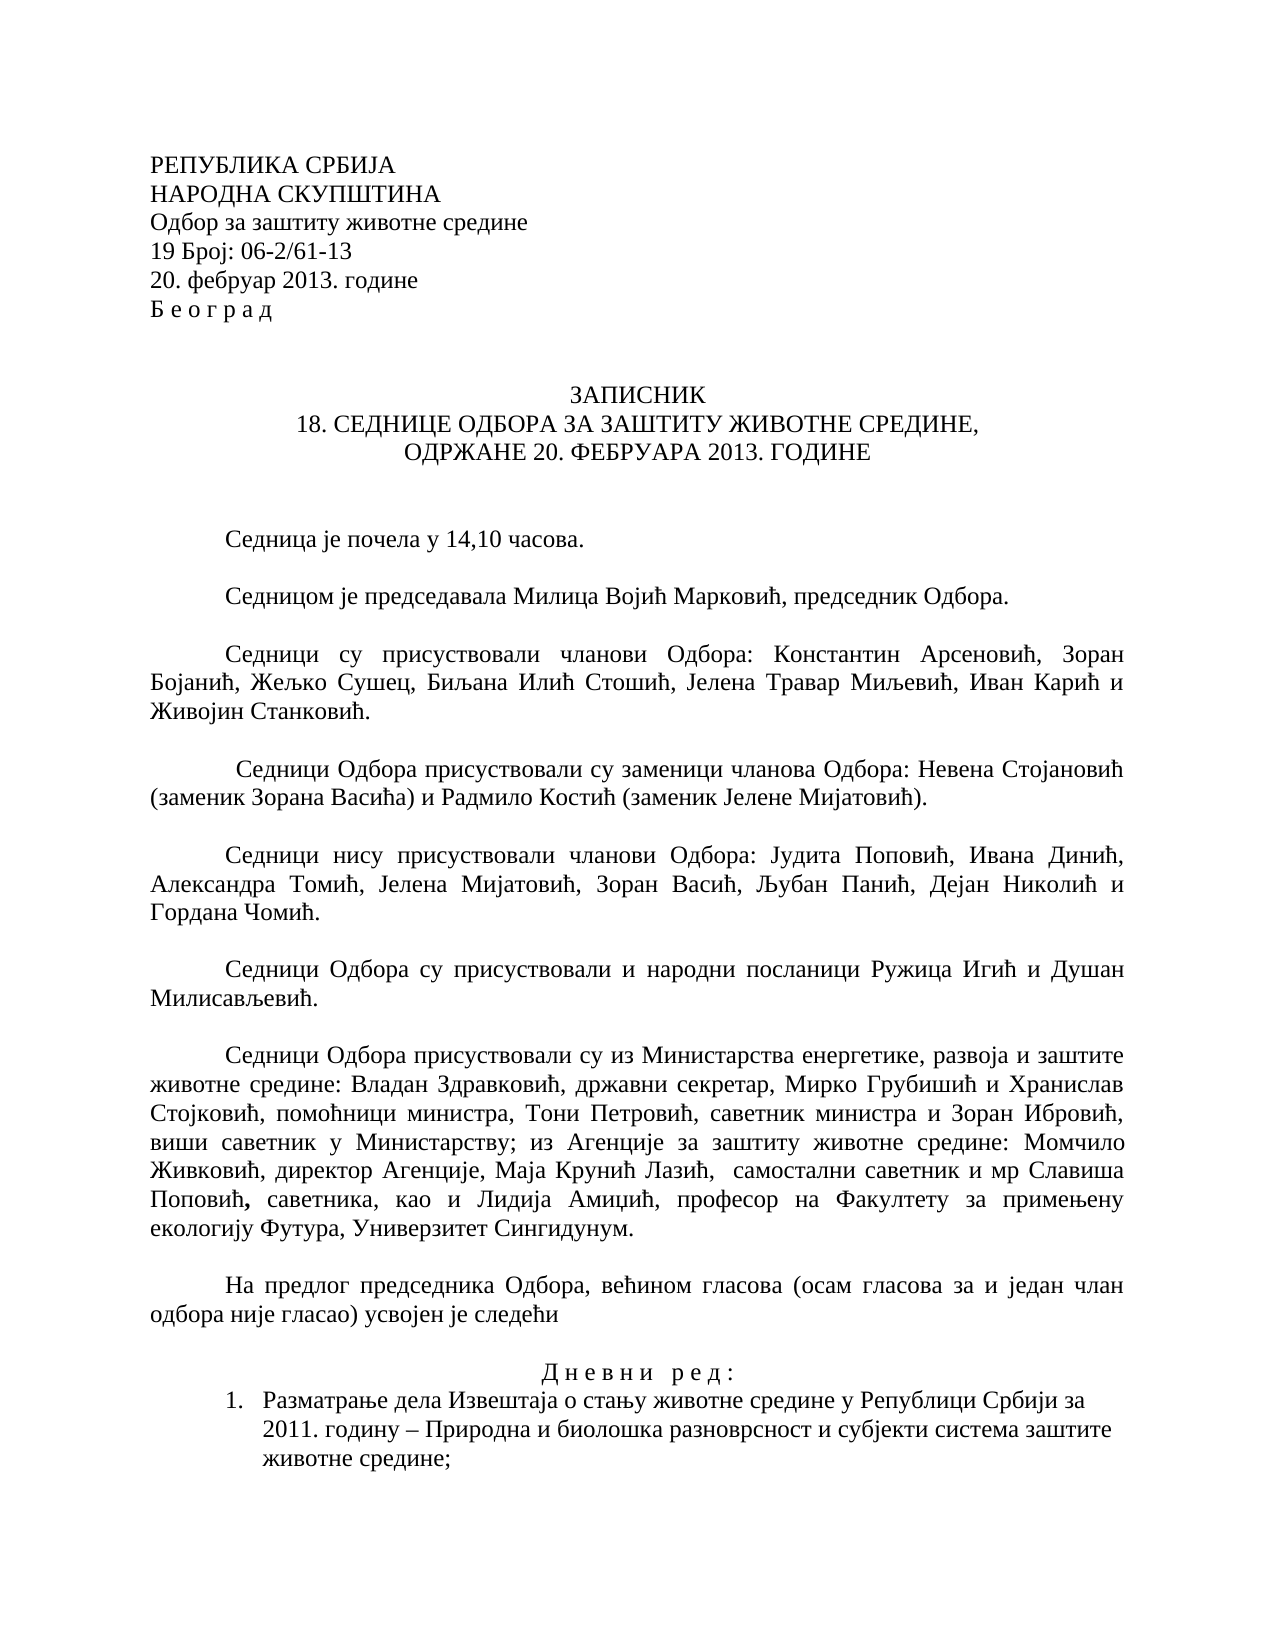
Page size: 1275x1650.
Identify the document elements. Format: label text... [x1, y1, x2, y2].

text Седницом је председавала Милица Војић Марковић, председник Одбора. [150, 581, 1125, 610]
text Седници Одбора присуствовали су из Министарства енергетике, развоја и заштите животне средине: Владан Здравковић, државни секретар, Мирко Грубишић и Хранислав Стојковић, помоћници министра, Тони Петровић, саветник министра и Зоран Ибровић, виши саветник у Министарству; из Агенције за заштиту животне средине: Момчило Живковић, директор Агенције, Маја Крунић Лазић, самостални саветник и мр Славиша Поповић, саветника, као и Лидија Амиџић, професор на Факултету за примењену екологију Футура, Универзитет Сингидунум. [150, 1041, 1125, 1242]
text ЗАПИСНИК [150, 380, 1125, 409]
text РЕПУБЛИКА СРБИЈА [150, 150, 1125, 179]
text Седница је почела у 14,10 часова. [150, 524, 1125, 552]
text Седници су присуствовали чланови Одбора: Константин Арсеновић, Зоран Бојанић, Жељко Сушец, Биљана Илић Стошић, Јелена Травар Миљевић, Иван Карић и Живојин Станковић. [150, 639, 1125, 725]
text НАРОДНА СКУПШТИНА [150, 179, 1125, 207]
text 19 Број: 06-2/61-13 [150, 236, 1125, 265]
text 18. СЕДНИЦЕ ОДБОРА ЗА ЗАШТИТУ ЖИВОТНЕ СРЕДИНЕ, [150, 409, 1125, 437]
text Седници нису присуствовали чланови Одбора: Јудита Поповић, Ивана Динић, Александра Томић, Јелена Мијатовић, Зоран Васић, Љубан Панић, Дејан Николић и Гордана Чомић. [150, 840, 1125, 926]
text Б е о г р а д [150, 294, 1125, 322]
list Разматрање дела Извештаја о стању животне средине у Републици Србији за 2011. годину – Природна и биолошка разноврсност и субјекти система заштите животне средине; [225, 1386, 1125, 1472]
text Одбор за заштиту животне средине [150, 207, 1125, 236]
text ОДРЖАНЕ 20. ФЕБРУАРА 2013. ГОДИНЕ [150, 437, 1125, 466]
text Д н е в н и р е д : [150, 1357, 1125, 1386]
text 20. фебруар 2013. године [150, 265, 1125, 294]
text Седници Одбора су присуствовали и народни посланици Ружица Игић и Душан Милисављевић. [150, 954, 1125, 1012]
text На предлог председника Одбора, већином гласова (осам гласова за и један члан одбора није гласао) усвојен је следећи [150, 1271, 1125, 1328]
text Седници Одбора присуствовали су заменици чланова Одбора: Невена Стојановић (заменик Зорана Васића) и Радмило Костић (заменик Јелене Мијатовић). [150, 754, 1125, 811]
